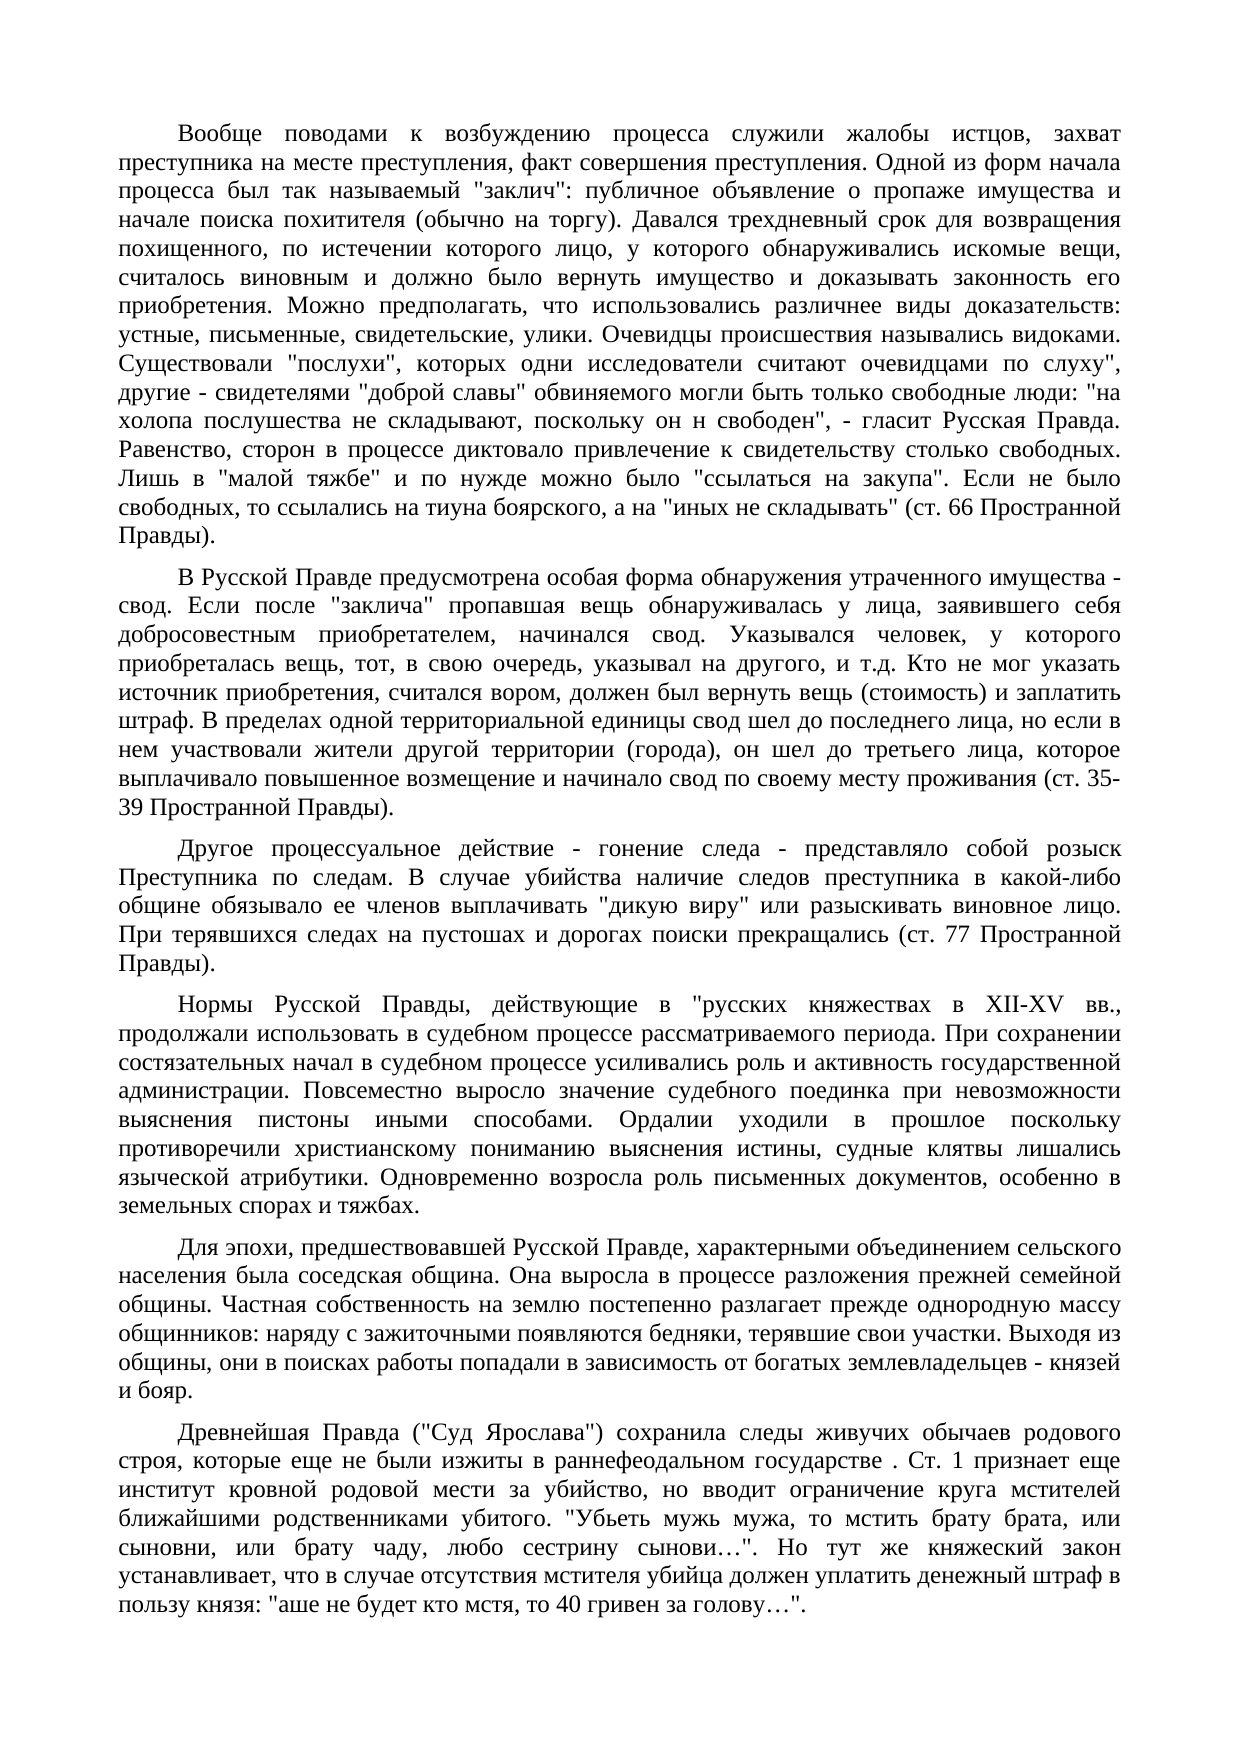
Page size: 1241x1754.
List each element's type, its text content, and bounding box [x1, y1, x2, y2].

text Нормы Русской Правды, действующие в "русских княжествах в ХII-ХV вв., продолжали использовать в судебном процессе рассматриваемого периода. При сохранении состязательных начал в судебном процессе усиливались роль и активность государственной администрации. Повсеместно выросло значение судебного поединка при невозможности выяснения пистоны иными способами. Ордалии уходили в прошлое поскольку противоречили христианскому пониманию выяснения истины, судные клятвы лишались языческой атрибутики. Одновременно возросла роль письменных документов, особенно в земельных спорах и тяжбах. [118, 989, 1122, 1219]
text Древнейшая Правда ("Суд Ярослава") сохранила следы живучих обычаев родового строя, которые еще не были изжиты в раннефеодальном государстве . Ст. 1 признает еще институт кровной родовой мести за убийство, но вводит ограничение круга мстителей ближайшими родственниками убитого. "Убьеть мужь мужа, то мстить брату брата, или сыновни, или брату чаду, любо сестрину сынови…". Но тут же княжеский закон устанавливает, что в случае отсутствия мстителя убийца должен уплатить денежный штраф в пользу князя: "аше не будет кто мстя, то 40 гривен за голову…". [118, 1417, 1122, 1618]
text В Русской Правде предусмотрена особая форма обнаружения утраченного имущества - свод. Если после "заклича" пропавшая вещь обнаруживалась у лица, заявившего себя добросовестным приобретателем, начинался свод. Указывался человек, у которого приобреталась вещь, тот, в свою очередь, указывал на другого, и т.д. Кто не мог указать источник приобретения, считался вором, должен был вернуть вещь (стоимость) и заплатить штраф. В пределах одной территориальной единицы свод шел до последнего лица, но если в нем участвовали жители другой территории (города), он шел до третьего лица, которое выплачивало повышенное возмещение и начинало свод по своему месту проживания (ст. 35-39 Пространной Правды). [118, 562, 1122, 821]
text Другое процессуальное действие - гонение следа - представляло собой розыск Преступника по следам. В случае убийства наличие следов преступника в какой-либо общине обязывало ее членов выплачивать "дикую виру" или разыскивать виновное лицо. При терявшихся следах на пустошах и дорогах поиски прекращались (ст. 77 Пространной Правды). [118, 833, 1122, 977]
text Для эпохи, предшествовавшей Русской Правде, характерными объединением сельского населения была соседская община. Она выросла в процессе разложения прежней семейной общины. Частная собственность на землю постепенно разлагает прежде однородную массу общинников: наряду с зажиточными появляются бедняки, терявшие свои участки. Выходя из общины, они в поисках работы попадали в зависимость от богатых землевладельцев - князей и бояр. [118, 1232, 1122, 1404]
text Вообще поводами к возбуждению процесса служили жалобы истцов, захват преступника на месте преступления, факт совершения преступления. Одной из форм начала процесса был так называемый "заклич": публичное объявление о пропаже имущества и начале поиска похитителя (обычно на торгу). Давался трехдневный срок для возвращения похищенного, по истечении которого лицо, у которого обнаруживались искомые вещи, считалось виновным и должно было вернуть имущество и доказывать законность его приобретения. Можно предполагать, что использовались различнее виды доказательств: устные, письменные, свидетельские, улики. Очевидцы происшествия назывались видоками. Существовали "послухи", которых одни исследователи считают очевидцами по слуху", другие - свидетелями "доброй славы" обвиняемого могли быть только свободные люди: "на холопа послушества не складывают, поскольку он н свободен", - гласит Русская Правда. Равенство, сторон в процессе диктовало привлечение к свидетельству столько свободных. Лишь в "малой тяжбе" и по нужде можно было "ссылаться на закупа". Если не было свободных, то ссылались на тиуна боярского, а на "иных не складывать" (ст. 66 Пространной Правды). [118, 118, 1122, 549]
